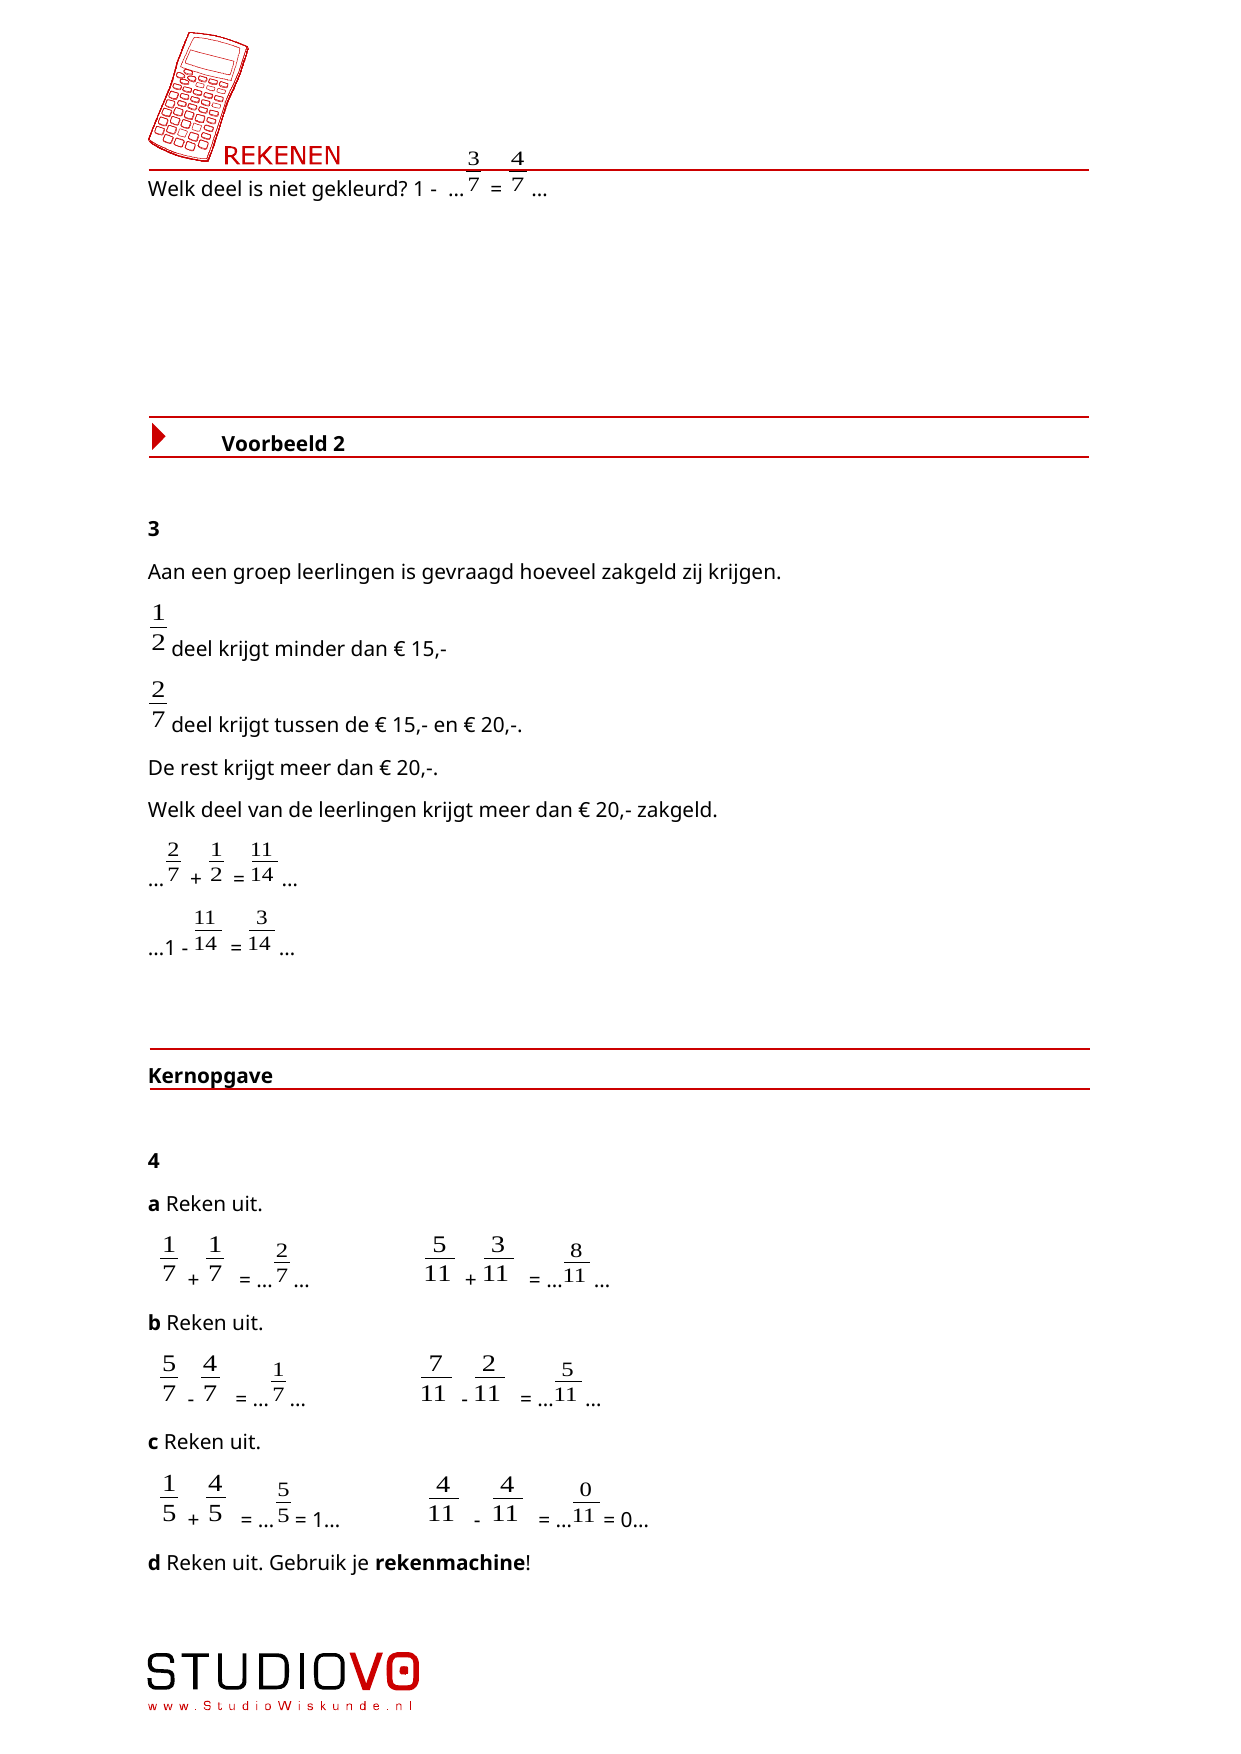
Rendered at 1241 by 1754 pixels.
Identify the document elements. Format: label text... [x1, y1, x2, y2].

text d Reken uit. Gebruik je rekenmachine! [148, 1548, 1093, 1576]
text + = …= 1… - = …= 0… [148, 1469, 1093, 1533]
text Welk deel van de leerlingen krijgt meer dan € 20,- zakgeld. [148, 796, 1093, 824]
text …1 - = … [148, 907, 1093, 961]
text b Reken uit. [148, 1308, 1093, 1336]
text Voorbeeld 2 [148, 429, 1093, 458]
text Aan een groep leerlingen is gevraagd hoeveel zakgeld zij krijgen. [148, 557, 1093, 586]
text De rest krijgt meer dan € 20,-. [148, 753, 1093, 781]
text … + = … [148, 838, 1093, 893]
text + = …… + = …… [148, 1231, 1093, 1294]
text c Reken uit. [148, 1427, 1093, 1455]
text - = …… - = …… [148, 1350, 1093, 1413]
text deel krijgt tussen de € 15,- en € 20,-. [148, 676, 1093, 739]
text a Reken uit. [148, 1189, 1093, 1217]
text 4 [148, 1146, 1093, 1174]
text deel krijgt minder dan € 15,- [148, 600, 1093, 662]
text 3 [148, 514, 1093, 543]
text Welk deel is niet gekleurd? 1 - … = … [148, 148, 1093, 202]
text Kernopgave [148, 1061, 1093, 1089]
